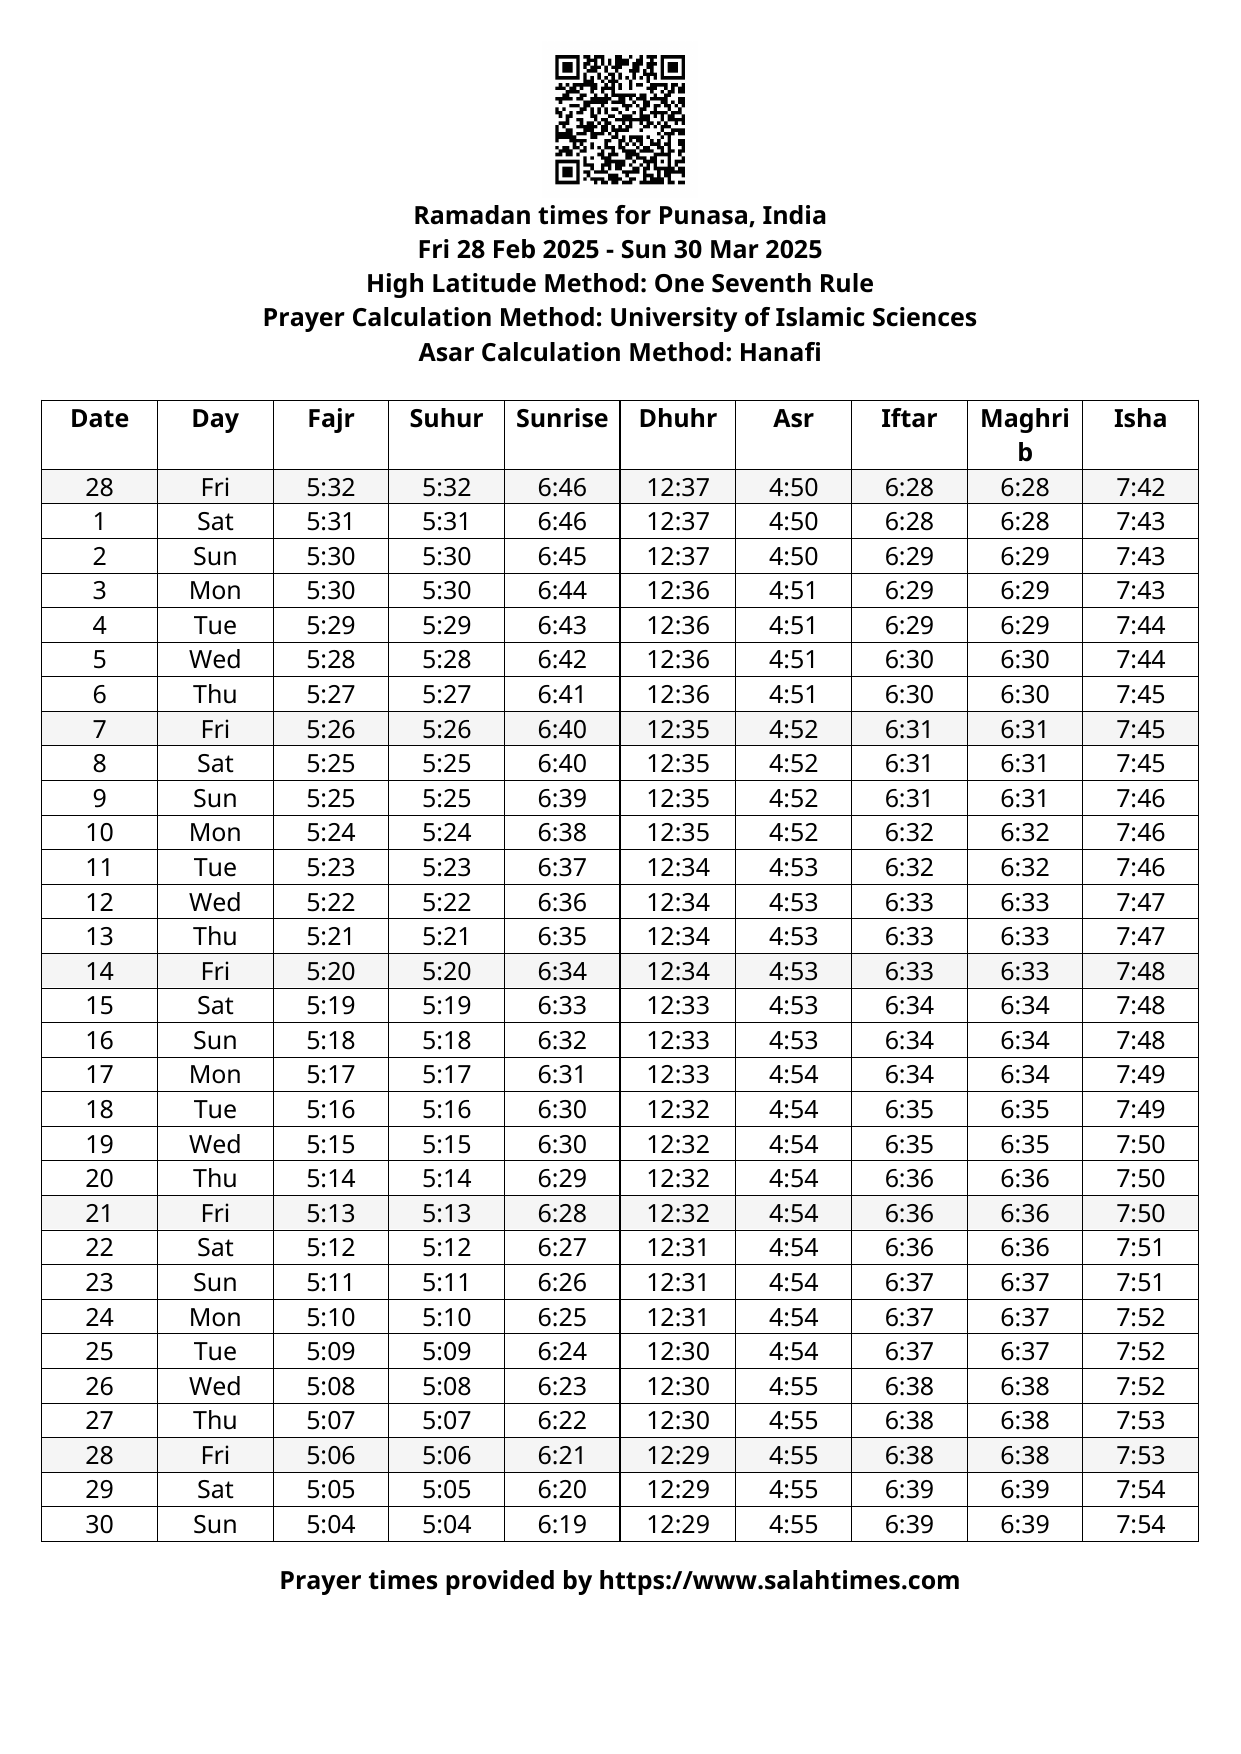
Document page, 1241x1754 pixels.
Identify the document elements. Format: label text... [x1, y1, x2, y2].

table_cell 4:55 [736, 1473, 851, 1506]
table_cell 6:39 [968, 1473, 1082, 1506]
table_cell 6:31 [968, 746, 1082, 780]
table_cell 5:10 [274, 1300, 388, 1333]
table_cell 12:33 [621, 1058, 735, 1091]
table_cell 3 [42, 574, 157, 607]
table_cell 5:31 [274, 504, 388, 538]
table_cell 5:04 [274, 1507, 388, 1541]
table_cell 6:26 [505, 1265, 619, 1299]
table_cell 6:35 [852, 1092, 967, 1126]
table_cell 5:19 [274, 989, 388, 1022]
table_cell 6:30 [968, 643, 1082, 676]
table_cell 6:32 [852, 850, 967, 884]
table_cell 6:33 [852, 885, 967, 918]
table_cell 4:52 [736, 781, 851, 814]
table_cell 5:06 [274, 1438, 388, 1472]
table_cell 5:15 [389, 1127, 504, 1160]
table_cell 27 [42, 1404, 157, 1437]
table_cell 6:34 [968, 1023, 1082, 1057]
table_cell 6:38 [968, 1369, 1082, 1402]
table_cell Tue [158, 1334, 273, 1368]
table_cell 6:29 [852, 539, 967, 572]
table_cell 7:47 [1083, 919, 1198, 953]
table_cell 1 [42, 504, 157, 538]
table_cell 6:32 [505, 1023, 619, 1057]
table_cell 5:12 [389, 1231, 504, 1264]
table_cell 7:54 [1083, 1473, 1198, 1506]
table_cell 5:24 [389, 816, 504, 849]
table_cell 5:27 [274, 677, 388, 711]
table_cell 6:38 [852, 1404, 967, 1437]
table_cell 6:33 [968, 885, 1082, 918]
table_cell Tue [158, 608, 273, 642]
table_cell 4:51 [736, 574, 851, 607]
table_cell Fri [158, 1196, 273, 1229]
table_cell 7:46 [1083, 781, 1198, 814]
table_header Isha [1083, 401, 1198, 469]
table_cell 6:28 [852, 504, 967, 538]
table_cell 5:17 [389, 1058, 504, 1091]
table_cell Tue [158, 850, 273, 884]
table_cell 5:06 [389, 1438, 504, 1472]
table_cell 6:28 [968, 470, 1082, 503]
table_cell 5:27 [389, 677, 504, 711]
table_cell 6:36 [852, 1231, 967, 1264]
table_cell 6:30 [505, 1127, 619, 1160]
table_cell 12:37 [621, 539, 735, 572]
table_cell 5:32 [389, 470, 504, 503]
table_cell 12:29 [621, 1507, 735, 1541]
table_cell Fri [158, 1438, 273, 1472]
table_cell 5:08 [389, 1369, 504, 1402]
table_cell 4:55 [736, 1438, 851, 1472]
table_cell 5:18 [389, 1023, 504, 1057]
table_cell 4:54 [736, 1334, 851, 1368]
table_cell 5:26 [274, 712, 388, 745]
table_cell 12:35 [621, 816, 735, 849]
table_cell Mon [158, 574, 273, 607]
table_cell 5:05 [389, 1473, 504, 1506]
table_cell 6:37 [852, 1300, 967, 1333]
table_header Suhur [389, 401, 504, 469]
table_cell 20 [42, 1161, 157, 1195]
table_cell 7:47 [1083, 885, 1198, 918]
table_cell 6:35 [852, 1127, 967, 1160]
table_cell 5:17 [274, 1058, 388, 1091]
table_header Fajr [274, 401, 388, 469]
table_cell 6:39 [968, 1507, 1082, 1541]
table_cell 5:09 [389, 1334, 504, 1368]
table_cell 5:20 [274, 954, 388, 987]
table_cell Sat [158, 504, 273, 538]
table_cell 25 [42, 1334, 157, 1368]
table_cell 6:29 [968, 539, 1082, 572]
table_cell 6:46 [505, 470, 619, 503]
table_cell 7:43 [1083, 504, 1198, 538]
table_header Iftar [852, 401, 967, 469]
table_cell 28 [42, 1438, 157, 1472]
table_header Dhuhr [621, 401, 735, 469]
table_cell 5:07 [389, 1404, 504, 1437]
text Prayer Calculation Method: University of Islamic Sciences [42, 300, 1198, 334]
table_cell 5:18 [274, 1023, 388, 1057]
text Fri 28 Feb 2025 - Sun 30 Mar 2025 [42, 232, 1198, 266]
table_cell 5:21 [274, 919, 388, 953]
table_cell 6:36 [505, 885, 619, 918]
table_cell 6:19 [505, 1507, 619, 1541]
table_cell 6 [42, 677, 157, 711]
table_cell 12:34 [621, 850, 735, 884]
table_cell 12:29 [621, 1473, 735, 1506]
table_cell 5:28 [389, 643, 504, 676]
table_cell Sat [158, 746, 273, 780]
table_cell Thu [158, 919, 273, 953]
table_cell 7:51 [1083, 1231, 1198, 1264]
table_cell 5:29 [389, 608, 504, 642]
table_cell 6:30 [852, 677, 967, 711]
table_cell 6:33 [852, 919, 967, 953]
table_cell 5:16 [389, 1092, 504, 1126]
table_cell 12:31 [621, 1300, 735, 1333]
table_cell 4 [42, 608, 157, 642]
table_cell 4:55 [736, 1404, 851, 1437]
table_cell 6:34 [852, 989, 967, 1022]
table_cell Wed [158, 643, 273, 676]
table_cell 7:48 [1083, 954, 1198, 987]
table_cell 6:37 [968, 1334, 1082, 1368]
table_cell 4:51 [736, 643, 851, 676]
table_cell 5:19 [389, 989, 504, 1022]
table_header Asr [736, 401, 851, 469]
table_header Day [158, 401, 273, 469]
table_cell 10 [42, 816, 157, 849]
table_cell Sat [158, 989, 273, 1022]
table_cell 5:29 [274, 608, 388, 642]
table_cell 12:32 [621, 1092, 735, 1126]
table_cell 6:44 [505, 574, 619, 607]
table_cell 7:52 [1083, 1369, 1198, 1402]
table_cell 6:29 [505, 1161, 619, 1195]
table_cell 4:54 [736, 1058, 851, 1091]
table_cell 5:13 [274, 1196, 388, 1229]
table_cell 6:29 [852, 574, 967, 607]
table_cell 6:28 [852, 470, 967, 503]
table_cell 5:30 [274, 574, 388, 607]
table_cell 7:48 [1083, 989, 1198, 1022]
table_cell Sun [158, 781, 273, 814]
table_cell 5:16 [274, 1092, 388, 1126]
table_cell 5:08 [274, 1369, 388, 1402]
table_cell 2 [42, 539, 157, 572]
table_cell 7:48 [1083, 1023, 1198, 1057]
text Ramadan times for Punasa, India [42, 198, 1198, 232]
table_cell 5:20 [389, 954, 504, 987]
table_cell 7:43 [1083, 539, 1198, 572]
table_cell 14 [42, 954, 157, 987]
table_cell 5:32 [274, 470, 388, 503]
table_cell 6:36 [852, 1161, 967, 1195]
table_cell 5:25 [389, 781, 504, 814]
table_cell 12:32 [621, 1127, 735, 1160]
table_cell 6:33 [852, 954, 967, 987]
table_cell 6:32 [968, 850, 1082, 884]
table_cell 4:55 [736, 1369, 851, 1402]
table_cell 12:30 [621, 1369, 735, 1402]
table_cell 29 [42, 1473, 157, 1506]
table_cell 12:36 [621, 677, 735, 711]
table_cell 5:10 [389, 1300, 504, 1333]
table_cell 6:28 [505, 1196, 619, 1229]
table_cell 12:32 [621, 1196, 735, 1229]
table_cell 6:34 [968, 989, 1082, 1022]
table_cell 7:46 [1083, 816, 1198, 849]
table_cell 6:39 [505, 781, 619, 814]
table_cell 19 [42, 1127, 157, 1160]
table_cell 6:28 [968, 504, 1082, 538]
table_cell 6:39 [852, 1507, 967, 1541]
table_cell 6:34 [852, 1058, 967, 1091]
table_cell 12:30 [621, 1404, 735, 1437]
table_cell 12:35 [621, 746, 735, 780]
table_cell 12:31 [621, 1265, 735, 1299]
table_cell Fri [158, 954, 273, 987]
table_cell 12:34 [621, 919, 735, 953]
table_cell 12:33 [621, 989, 735, 1022]
table_cell 7:52 [1083, 1300, 1198, 1333]
table_header Sunrise [505, 401, 619, 469]
table_cell Wed [158, 1369, 273, 1402]
table_cell 5:11 [274, 1265, 388, 1299]
table_cell 4:52 [736, 712, 851, 745]
table_cell 6:20 [505, 1473, 619, 1506]
table_cell 6:38 [505, 816, 619, 849]
table_cell Sun [158, 1507, 273, 1541]
table_cell 6:42 [505, 643, 619, 676]
table_cell 6:31 [852, 746, 967, 780]
table_cell 6:43 [505, 608, 619, 642]
table_cell 5:12 [274, 1231, 388, 1264]
table_cell 5:15 [274, 1127, 388, 1160]
table_cell 6:35 [968, 1127, 1082, 1160]
table_cell 7:49 [1083, 1058, 1198, 1091]
table_cell 12:34 [621, 885, 735, 918]
table_cell 6:23 [505, 1369, 619, 1402]
table_cell 7:45 [1083, 677, 1198, 711]
table_cell 6:31 [968, 781, 1082, 814]
table_cell 7:50 [1083, 1127, 1198, 1160]
table_cell 12:36 [621, 608, 735, 642]
table_cell 6:38 [968, 1404, 1082, 1437]
table_cell 5 [42, 643, 157, 676]
table_cell 12:32 [621, 1161, 735, 1195]
table_cell 7:43 [1083, 574, 1198, 607]
table_cell 6:36 [968, 1161, 1082, 1195]
table_cell 5:13 [389, 1196, 504, 1229]
table_cell 4:50 [736, 539, 851, 572]
table_cell 7:49 [1083, 1092, 1198, 1126]
table_cell 7:45 [1083, 746, 1198, 780]
text High Latitude Method: One Seventh Rule [42, 266, 1198, 300]
table_cell 6:33 [968, 919, 1082, 953]
table_cell 6:31 [852, 712, 967, 745]
table_cell 6:36 [968, 1231, 1082, 1264]
table_cell Sat [158, 1231, 273, 1264]
table_cell 4:54 [736, 1161, 851, 1195]
table_cell 16 [42, 1023, 157, 1057]
table_cell 12:36 [621, 574, 735, 607]
table_cell 6:37 [968, 1300, 1082, 1333]
table_cell 4:54 [736, 1127, 851, 1160]
table_cell 6:32 [852, 816, 967, 849]
table_cell Sun [158, 1265, 273, 1299]
picture [542, 41, 699, 198]
table_cell 5:30 [389, 539, 504, 572]
table_cell 5:14 [389, 1161, 504, 1195]
table_cell 6:40 [505, 712, 619, 745]
table_cell 6:34 [852, 1023, 967, 1057]
table_cell 4:53 [736, 850, 851, 884]
table_cell 6:29 [968, 608, 1082, 642]
table_cell 12:31 [621, 1231, 735, 1264]
table_cell 5:22 [389, 885, 504, 918]
table_cell 4:50 [736, 504, 851, 538]
table_cell 12:34 [621, 954, 735, 987]
table_cell Sun [158, 1023, 273, 1057]
table_cell 4:52 [736, 816, 851, 849]
table_cell 6:35 [505, 919, 619, 953]
table_cell 12 [42, 885, 157, 918]
table_cell 5:30 [274, 539, 388, 572]
table_cell 6:41 [505, 677, 619, 711]
table_cell 6:29 [852, 608, 967, 642]
table_cell 22 [42, 1231, 157, 1264]
table_cell 7:46 [1083, 850, 1198, 884]
table_cell 30 [42, 1507, 157, 1541]
table_cell 5:22 [274, 885, 388, 918]
table_cell 4:53 [736, 989, 851, 1022]
table_cell 12:29 [621, 1438, 735, 1472]
table_cell 6:36 [968, 1196, 1082, 1229]
table_cell 7:54 [1083, 1507, 1198, 1541]
table_cell Tue [158, 1092, 273, 1126]
table_cell Wed [158, 885, 273, 918]
table_cell 5:14 [274, 1161, 388, 1195]
table_cell 5:07 [274, 1404, 388, 1437]
table_cell 5:05 [274, 1473, 388, 1506]
table_cell 4:54 [736, 1300, 851, 1333]
table_cell 5:25 [389, 746, 504, 780]
table_cell Mon [158, 1058, 273, 1091]
table_cell Sun [158, 539, 273, 572]
table_cell 6:22 [505, 1404, 619, 1437]
text Asar Calculation Method: Hanafi [42, 334, 1198, 368]
table_cell 5:25 [274, 746, 388, 780]
table_cell 6:40 [505, 746, 619, 780]
table_cell 15 [42, 989, 157, 1022]
table_cell 6:30 [852, 643, 967, 676]
table_cell 5:30 [389, 574, 504, 607]
table_cell 12:33 [621, 1023, 735, 1057]
table_cell Fri [158, 470, 273, 503]
table_cell 6:38 [968, 1438, 1082, 1472]
table_cell 4:53 [736, 1023, 851, 1057]
table_cell 12:30 [621, 1334, 735, 1368]
table_cell 4:54 [736, 1231, 851, 1264]
table_cell Fri [158, 712, 273, 745]
table_cell 6:24 [505, 1334, 619, 1368]
table_cell 12:35 [621, 712, 735, 745]
table_cell 6:34 [968, 1058, 1082, 1091]
table_cell 8 [42, 746, 157, 780]
table_cell 6:38 [852, 1369, 967, 1402]
table_cell 17 [42, 1058, 157, 1091]
table_cell 4:55 [736, 1507, 851, 1541]
table_cell 6:34 [505, 954, 619, 987]
table_cell 18 [42, 1092, 157, 1126]
table_cell 7:51 [1083, 1265, 1198, 1299]
table_cell 7:52 [1083, 1334, 1198, 1368]
table_cell 12:37 [621, 470, 735, 503]
table_cell 5:31 [389, 504, 504, 538]
table_header Date [42, 401, 157, 469]
table_cell 7:53 [1083, 1404, 1198, 1437]
table_cell 24 [42, 1300, 157, 1333]
table_cell 4:54 [736, 1196, 851, 1229]
table_cell 7:42 [1083, 470, 1198, 503]
table_cell 7:44 [1083, 643, 1198, 676]
table_cell 6:21 [505, 1438, 619, 1472]
table_cell 6:32 [968, 816, 1082, 849]
table_cell Mon [158, 816, 273, 849]
table_cell 6:37 [505, 850, 619, 884]
table_cell 6:33 [505, 989, 619, 1022]
table_cell 6:25 [505, 1300, 619, 1333]
table_cell 13 [42, 919, 157, 953]
table_cell 6:31 [505, 1058, 619, 1091]
table_cell 5:28 [274, 643, 388, 676]
text Prayer times provided by https://www.salahtimes.com [42, 1563, 1198, 1597]
table_cell 5:11 [389, 1265, 504, 1299]
table_cell 5:25 [274, 781, 388, 814]
table_cell 4:54 [736, 1092, 851, 1126]
table_cell 5:04 [389, 1507, 504, 1541]
table_cell 5:09 [274, 1334, 388, 1368]
table_cell 4:51 [736, 677, 851, 711]
table_cell 28 [42, 470, 157, 503]
table_cell 12:35 [621, 781, 735, 814]
table_cell 6:27 [505, 1231, 619, 1264]
table_cell Mon [158, 1300, 273, 1333]
table_cell Thu [158, 1161, 273, 1195]
table_cell 12:37 [621, 504, 735, 538]
table_cell 6:46 [505, 504, 619, 538]
table_cell 26 [42, 1369, 157, 1402]
table_cell 7:50 [1083, 1196, 1198, 1229]
table_cell 6:30 [968, 677, 1082, 711]
table_cell 6:29 [968, 574, 1082, 607]
table_cell 11 [42, 850, 157, 884]
table_cell 23 [42, 1265, 157, 1299]
table_cell 4:54 [736, 1265, 851, 1299]
table_cell Thu [158, 1404, 273, 1437]
table_cell 12:36 [621, 643, 735, 676]
table_cell 6:36 [852, 1196, 967, 1229]
table_cell 7 [42, 712, 157, 745]
table_cell 6:33 [968, 954, 1082, 987]
table_cell 21 [42, 1196, 157, 1229]
table_cell 5:21 [389, 919, 504, 953]
table_cell Wed [158, 1127, 273, 1160]
table_cell 6:37 [852, 1265, 967, 1299]
table_cell 4:53 [736, 919, 851, 953]
table_cell 6:37 [968, 1265, 1082, 1299]
table_cell 5:23 [274, 850, 388, 884]
table_cell 6:39 [852, 1473, 967, 1506]
table_cell Thu [158, 677, 273, 711]
table_cell 7:44 [1083, 608, 1198, 642]
table_cell 5:23 [389, 850, 504, 884]
table_cell 9 [42, 781, 157, 814]
table_cell 6:38 [852, 1438, 967, 1472]
table_cell 6:37 [852, 1334, 967, 1368]
table_cell 7:53 [1083, 1438, 1198, 1472]
table_cell Sat [158, 1473, 273, 1506]
table_cell 6:31 [968, 712, 1082, 745]
table_cell 6:45 [505, 539, 619, 572]
table_cell 4:51 [736, 608, 851, 642]
table_header Maghrib [968, 401, 1082, 469]
table_cell 5:24 [274, 816, 388, 849]
table_cell 4:50 [736, 470, 851, 503]
table_cell 6:30 [505, 1092, 619, 1126]
table_cell 5:26 [389, 712, 504, 745]
table_cell 4:52 [736, 746, 851, 780]
table_cell 7:45 [1083, 712, 1198, 745]
table_cell 4:53 [736, 885, 851, 918]
table_cell 6:31 [852, 781, 967, 814]
table_cell 7:50 [1083, 1161, 1198, 1195]
table_cell 6:35 [968, 1092, 1082, 1126]
table_cell 4:53 [736, 954, 851, 987]
